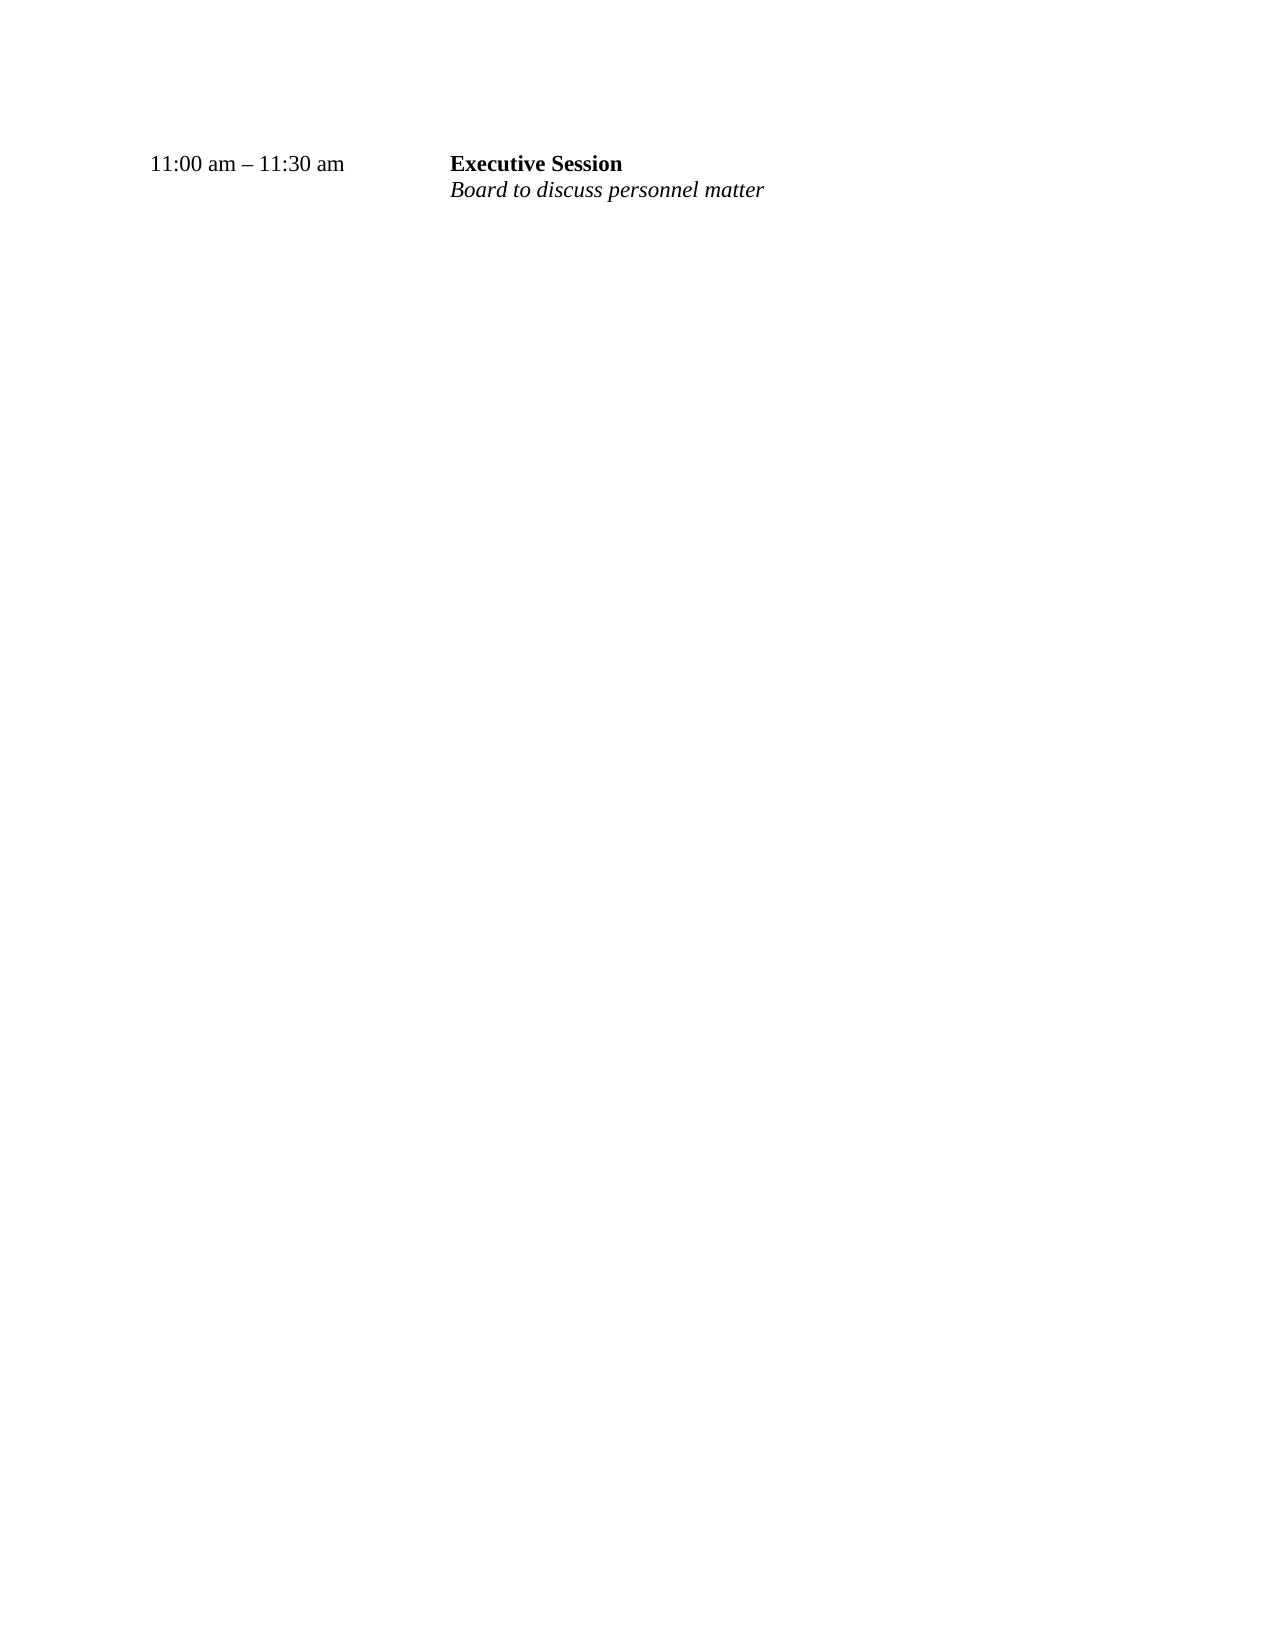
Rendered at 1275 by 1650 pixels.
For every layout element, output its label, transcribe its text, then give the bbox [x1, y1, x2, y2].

text 11:00 am – 11:30 am Executive Session Board to discuss personnel matter [150, 150, 1125, 203]
